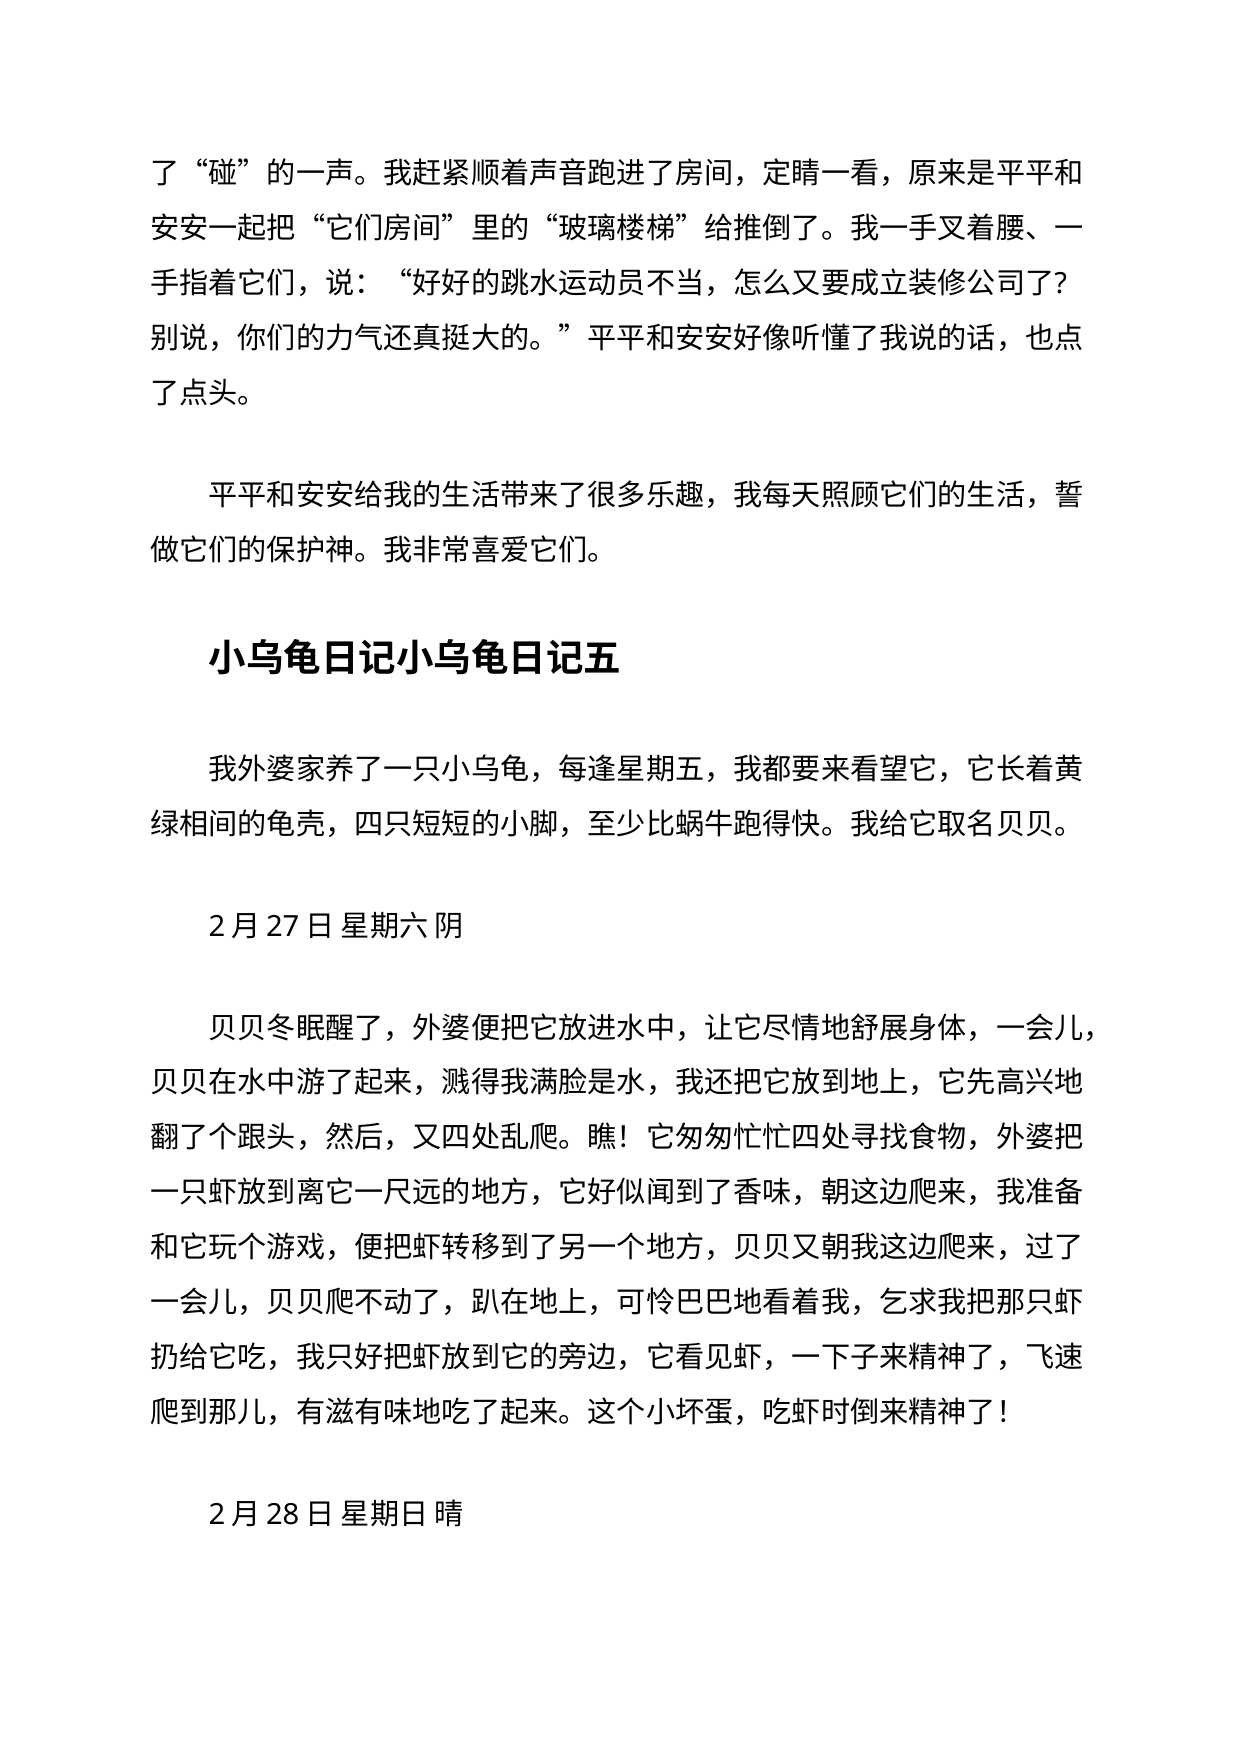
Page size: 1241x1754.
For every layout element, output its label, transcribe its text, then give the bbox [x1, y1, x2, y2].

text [150, 150, 1090, 412]
text 2月28日 星期日 晴 [150, 1490, 1090, 1533]
text 小乌龟日记小乌龟日记五 [150, 628, 1090, 682]
text 我外婆家养了一只小乌龟，每逢星期五，我都要来看望它，它长着黄绿相间的龟壳，四只短短的小脚，至少比蜗牛跑得快。我给它取名贝贝。 [150, 746, 1090, 843]
text 2月27日 星期六 阴 [150, 902, 1090, 944]
text 平平和安安给我的生活带来了很多乐趣，我每天照顾它们的生活，誓做它们的保护神。我非常喜爱它们。 [150, 471, 1090, 569]
text 贝贝冬眠醒了，外婆便把它放进水中，让它尽情地舒展身体，一会儿，贝贝在水中游了起来，溅得我满脸是水，我还把它放到地上，它先高兴地翻了个跟头，然后，又四处乱爬。瞧！它匆匆忙忙四处寻找食物，外婆把一只虾放到离它一尺远的地方，它好似闻到了香味，朝这边爬来，我准备和它玩个游戏，便把虾转移到了另一个地方，贝贝又朝我这边爬来，过了一会儿，贝贝爬不动了，趴在地上，可怜巴巴地看着我，乞求我把那只虾扔给它吃，我只好把虾放到它的旁边，它看见虾，一下子来精神了，飞速爬到那儿，有滋有味地吃了起来。这个小坏蛋，吃虾时倒来精神了！ [150, 1004, 1090, 1431]
